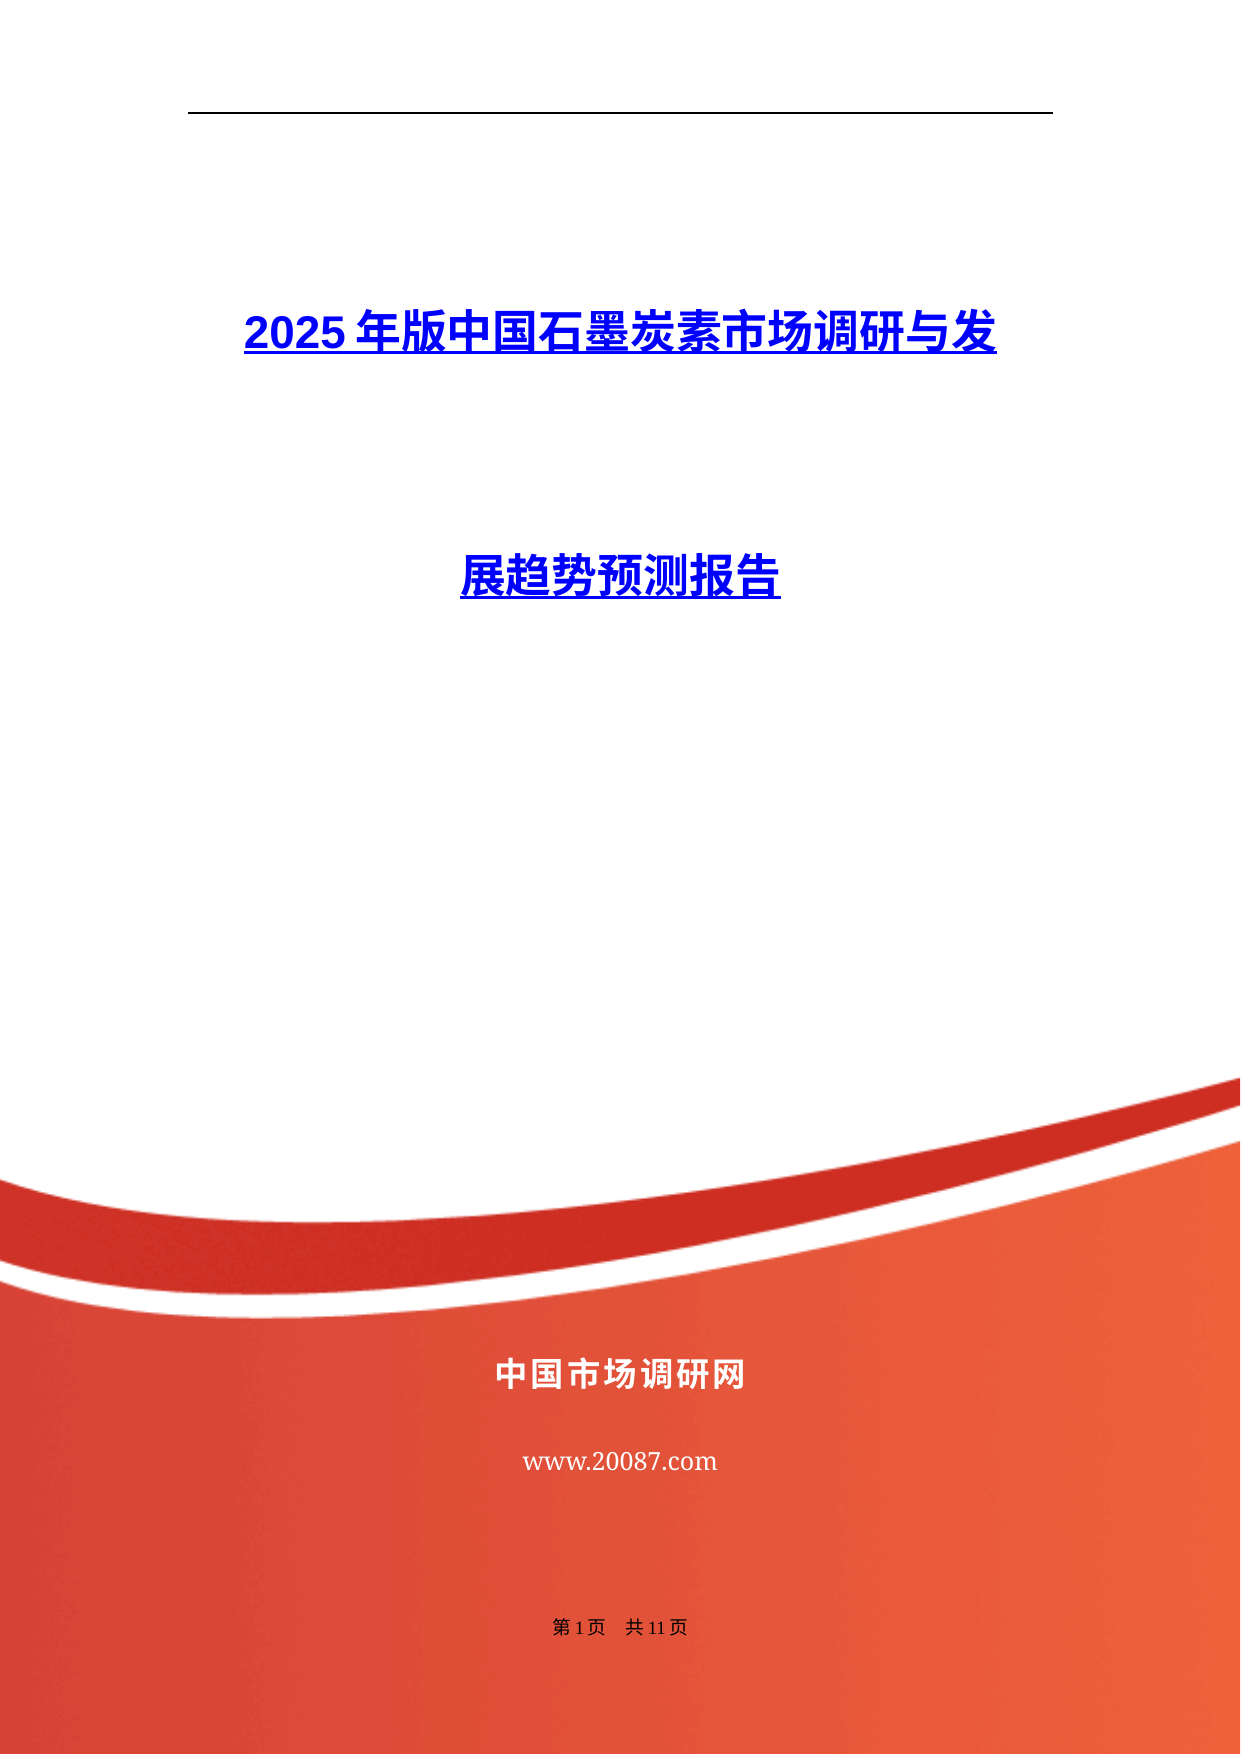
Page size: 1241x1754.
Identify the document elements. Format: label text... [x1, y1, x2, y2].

text www.20087.com [187, 1428, 1053, 1493]
table_header 2025年版中国石墨炭素市场调研与发展趋势预测报告 [188, 207, 1053, 773]
subtitle 中国市场调研网 [187, 1339, 1053, 1404]
picture [0, 1006, 1241, 1754]
